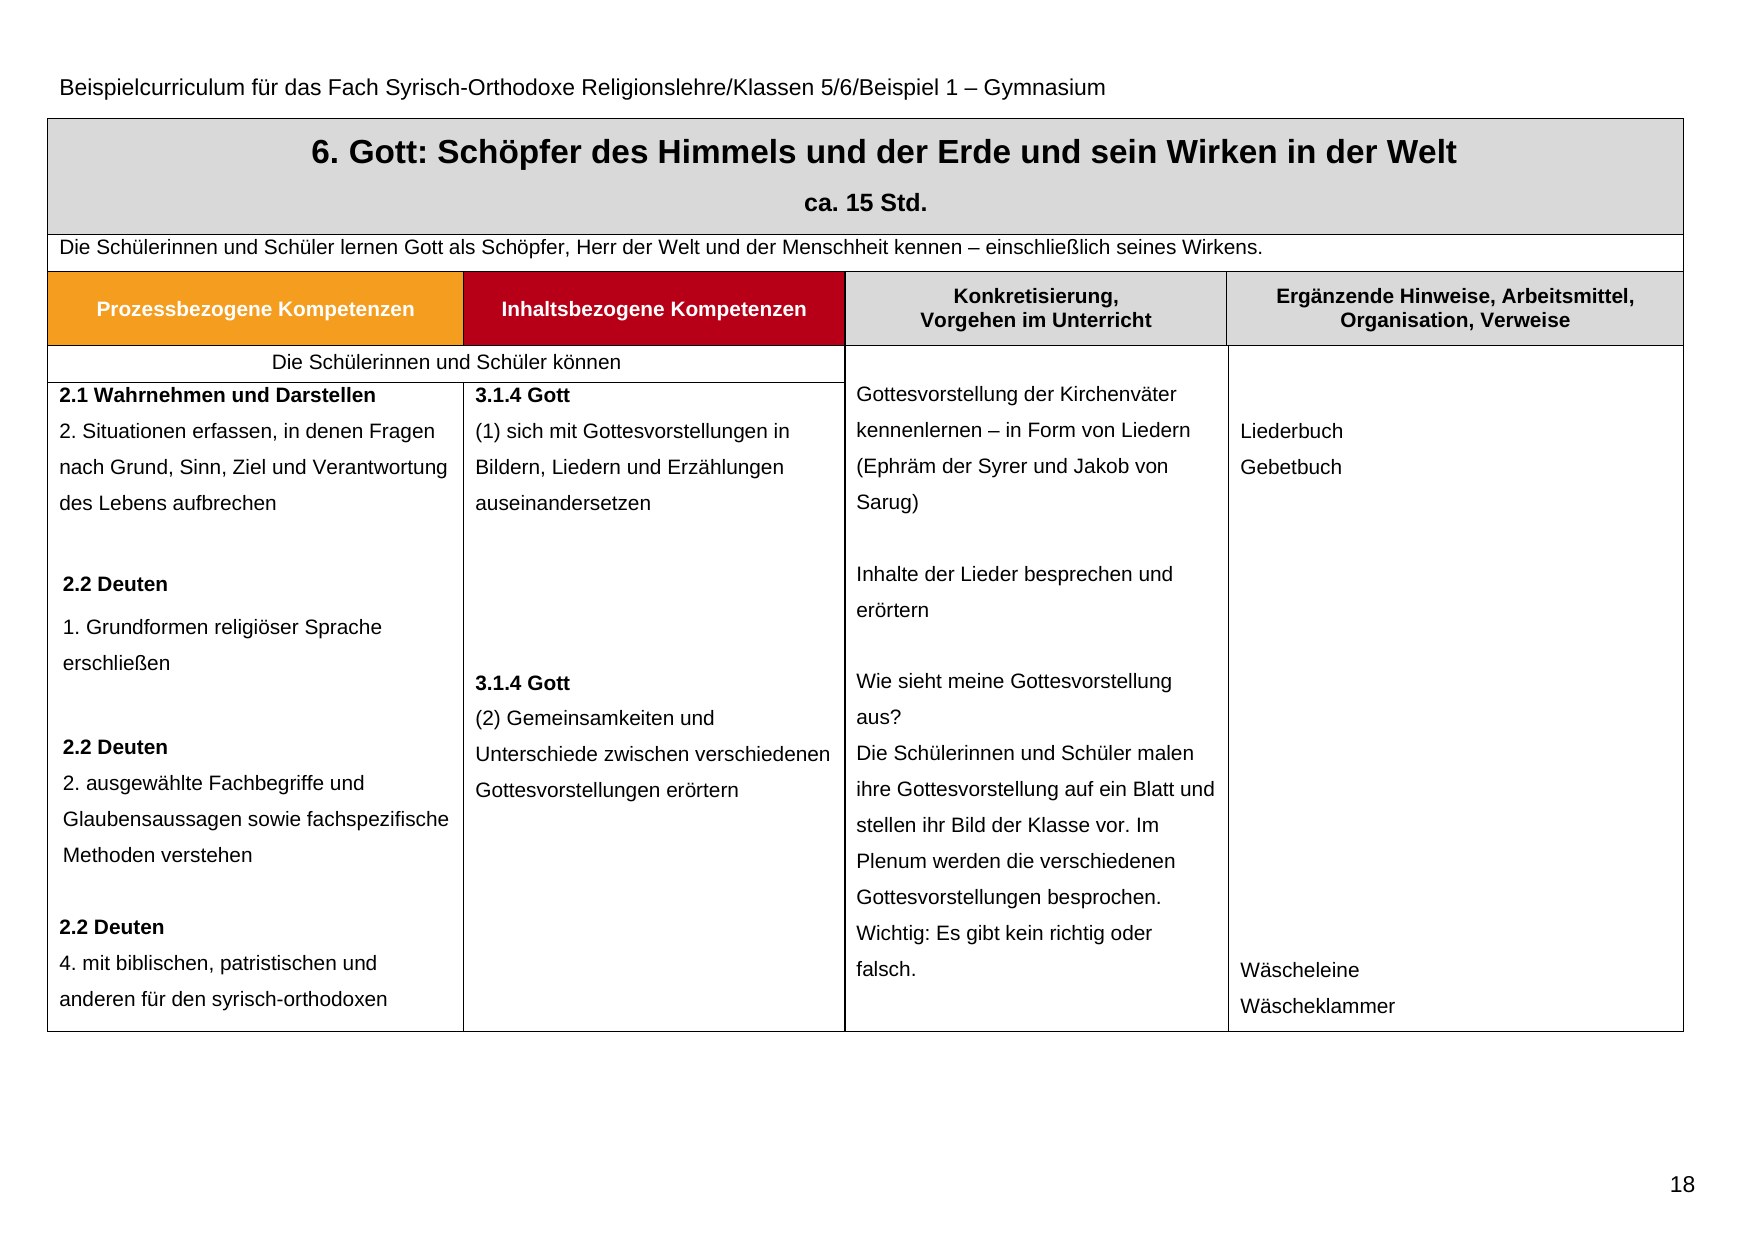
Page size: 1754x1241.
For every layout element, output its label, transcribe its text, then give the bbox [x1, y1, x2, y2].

table_cell Konkretisierung, Vorgehen im Unterricht [846, 272, 1226, 345]
table_cell Die Schülerinnen und Schüler können [48, 346, 844, 382]
table_cell Gottesvorstellung der Kirchenväter kennenlernen – in Form von Liedern (Ephräm der Syrer und Jakob von Sarug) Inhalte der Lieder besprechen und erörtern Wie sieht meine Gottesvorstellung aus? Die Schülerinnen und Schüler malen ihre Gottesvorstellung auf ein Blatt und stellen ihr Bild der Klasse vor. Im Plenum werden die verschiedenen Gottesvorstellungen besprochen. Wichtig: Es gibt kein richtig oder falsch. Die verschiedenen Bilder können hinten im Klassenzimmer aufgehängt werden. [846, 346, 1228, 1031]
table_cell Prozessbezogene Kompetenzen [48, 272, 463, 345]
table_header Gott: Schöpfer des Himmels und der Erde und sein Wirken in der Welt ca. 15 Std. [48, 119, 1683, 234]
table_cell Inhaltsbezogene Kompetenzen [464, 272, 844, 345]
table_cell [48, 383, 463, 1031]
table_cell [464, 383, 844, 1031]
table_cell Liederbuch Gebetbuch Wäscheleine Wäscheklammer [1229, 382, 1683, 1031]
table_cell Die Schülerinnen und Schüler lernen Gott als Schöpfer, Herr der Welt und der Menschheit kennen – einschließlich seines Wirkens. [48, 235, 1683, 271]
table_cell Ergänzende Hinweise, Arbeitsmittel, Organisation, Verweise [1227, 272, 1683, 345]
table_cell [1229, 346, 1683, 382]
